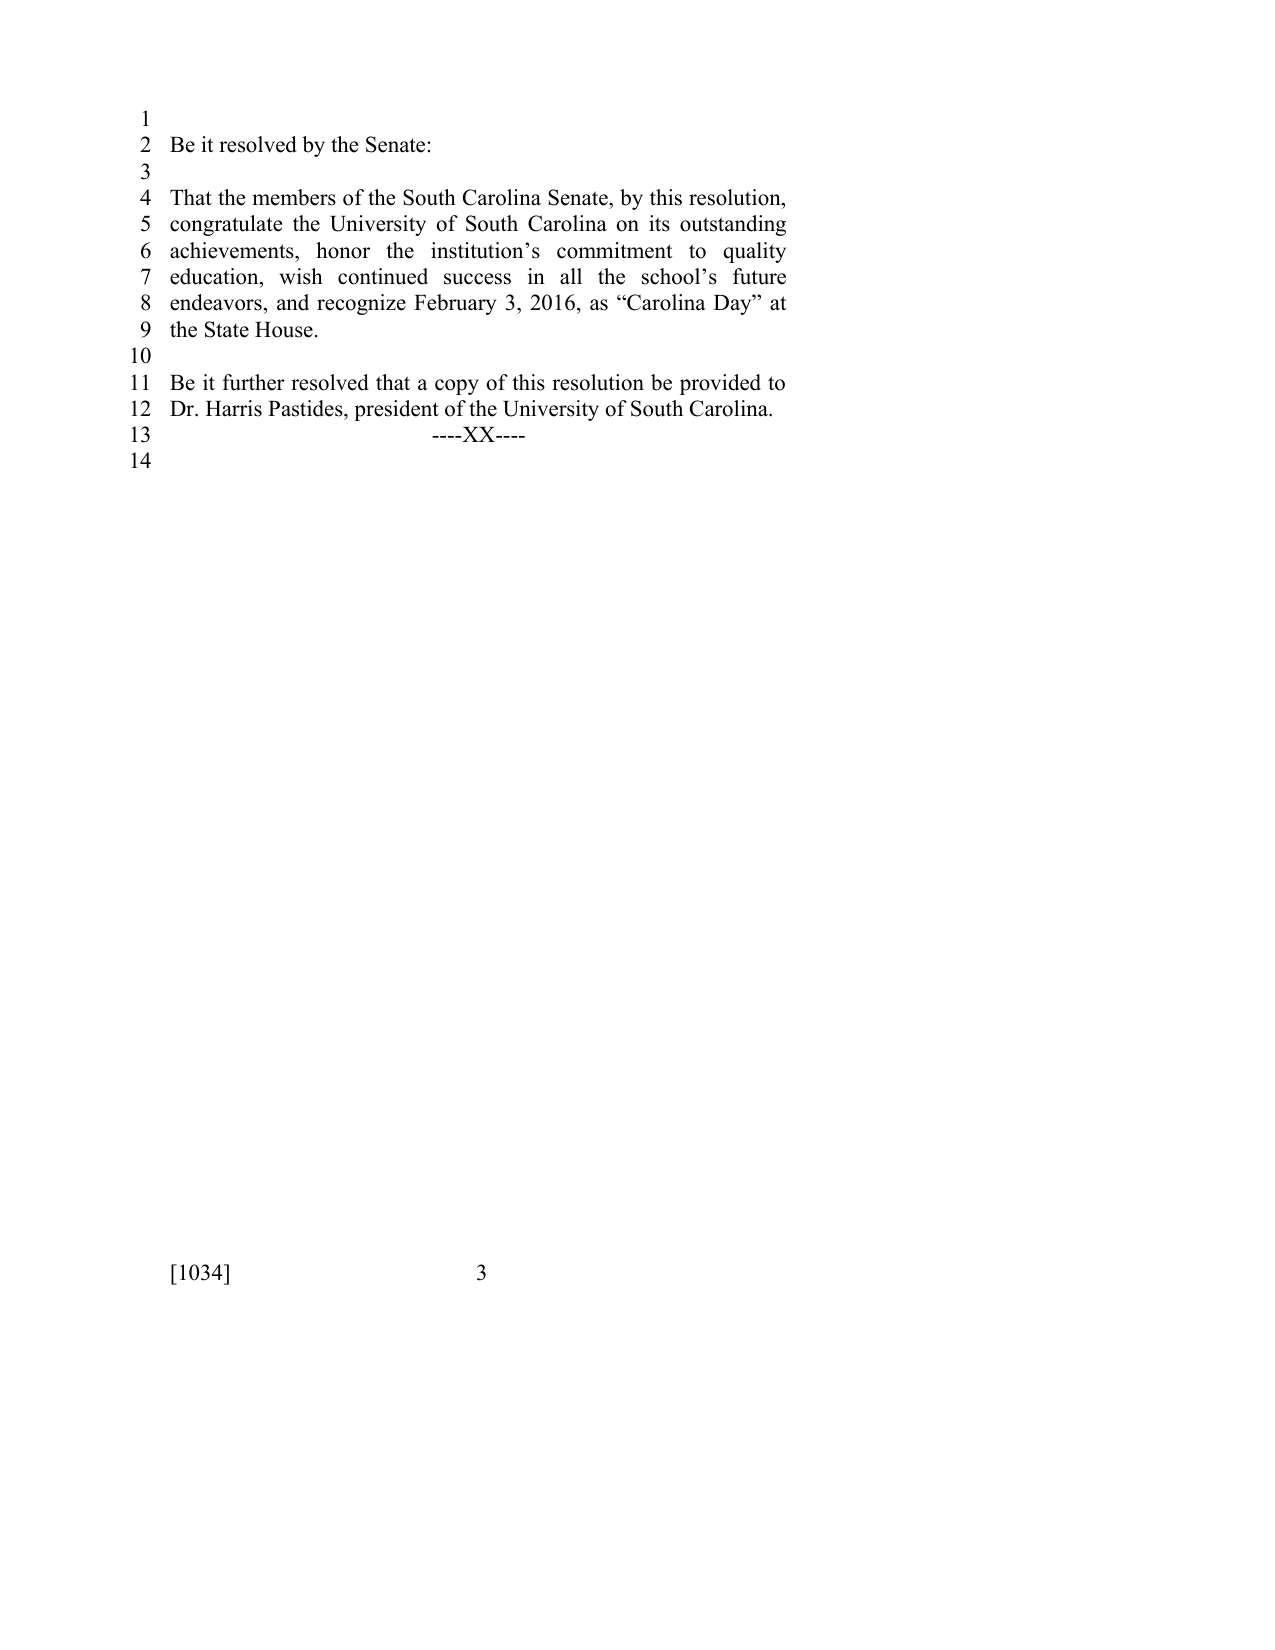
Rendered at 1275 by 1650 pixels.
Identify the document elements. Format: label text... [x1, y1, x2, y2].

text That the members of the South Carolina Senate, by this resolution, congratulate the University of South Carolina on its outstanding achievements, honor the institution’s commitment to quality education, wish continued success in all the school’s future endeavors, and recognize February 3, 2016, as “Carolina Day” at the State House. [169, 184, 787, 342]
text Be it resolved by the Senate: [169, 131, 787, 158]
text ----XX---- [169, 421, 787, 448]
text Be it further resolved that a copy of this resolution be provided to Dr. Harris Pastides, president of the University of South Carolina. [169, 368, 787, 421]
